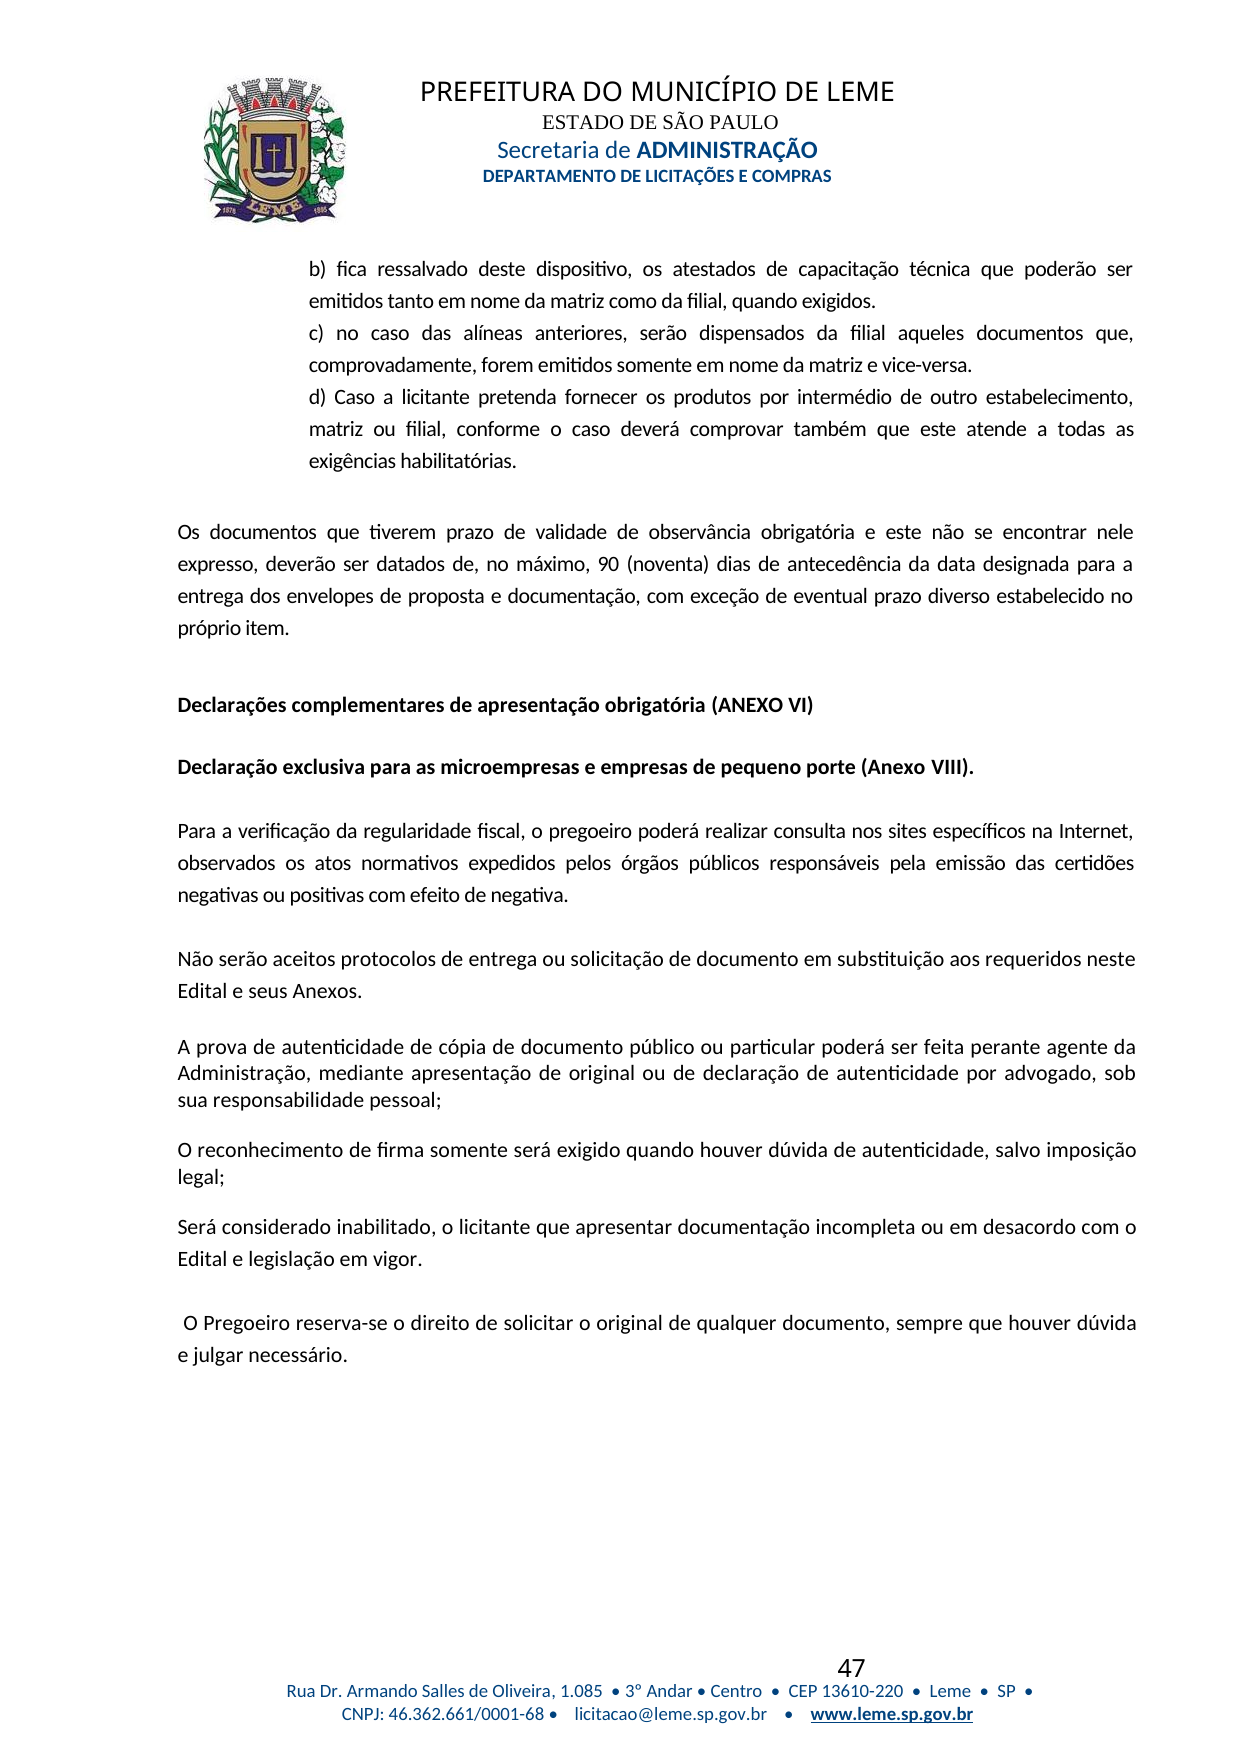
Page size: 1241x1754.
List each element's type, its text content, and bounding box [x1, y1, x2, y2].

text c) no caso das alíneas anteriores, serão dispensados da filial aqueles documentos que, comprovadamente, forem emitidos somente em nome da matriz e vice-versa. [308, 319, 1134, 378]
text Os documentos que tiverem prazo de validade de observância obrigatória e este não se encontrar nele expresso, deverão ser datados de, no máximo, 90 (noventa) dias de antecedência da data designada para a entrega dos envelopes de proposta e documentação, com exceção de eventual prazo diverso estabelecido no próprio item. [177, 518, 1134, 641]
text O reconhecimento de firma somente será exigido quando houver dúvida de autenticidade, salvo imposição legal; [177, 1136, 1137, 1189]
picture [203, 75, 348, 232]
text b) fica ressalvado deste dispositivo, os atestados de capacitação técnica que poderão ser emitidos tanto em nome da matriz como da filial, quando exigidos. [308, 255, 1134, 314]
text Para a verificação da regularidade fiscal, o pregoeiro poderá realizar consulta nos sites específicos na Internet, observados os atos normativos expedidos pelos órgãos públicos responsáveis pela emissão das certidões negativas ou positivas com efeito de negativa. [177, 817, 1134, 908]
text Não serão aceitos protocolos de entrega ou solicitação de documento em substituição aos requeridos neste Edital e seus Anexos. [177, 945, 1137, 1004]
list Declarações complementares de apresentação obrigatória (ANEXO VI) [177, 691, 1137, 718]
text A prova de autenticidade de cópia de documento público ou particular poderá ser feita perante agente da Administração, mediante apresentação de original ou de declaração de autenticidade por advogado, sob sua responsabilidade pessoal; [177, 1033, 1137, 1113]
text Será considerado inabilitado, o licitante que apresentar documentação incompleta ou em desacordo com o Edital e legislação em vigor. [177, 1213, 1137, 1272]
text O Pregoeiro reserva-se o direito de solicitar o original de qualquer documento, sempre que houver dúvida e julgar necessário. [177, 1309, 1137, 1368]
text Declaração exclusiva para as microempresas e empresas de pequeno porte (Anexo VIII). [177, 753, 1137, 780]
text d) Caso a licitante pretenda fornecer os produtos por intermédio de outro estabelecimento, matriz ou filial, conforme o caso deverá comprovar também que este atende a todas as exigências habilitatórias. [308, 383, 1134, 474]
